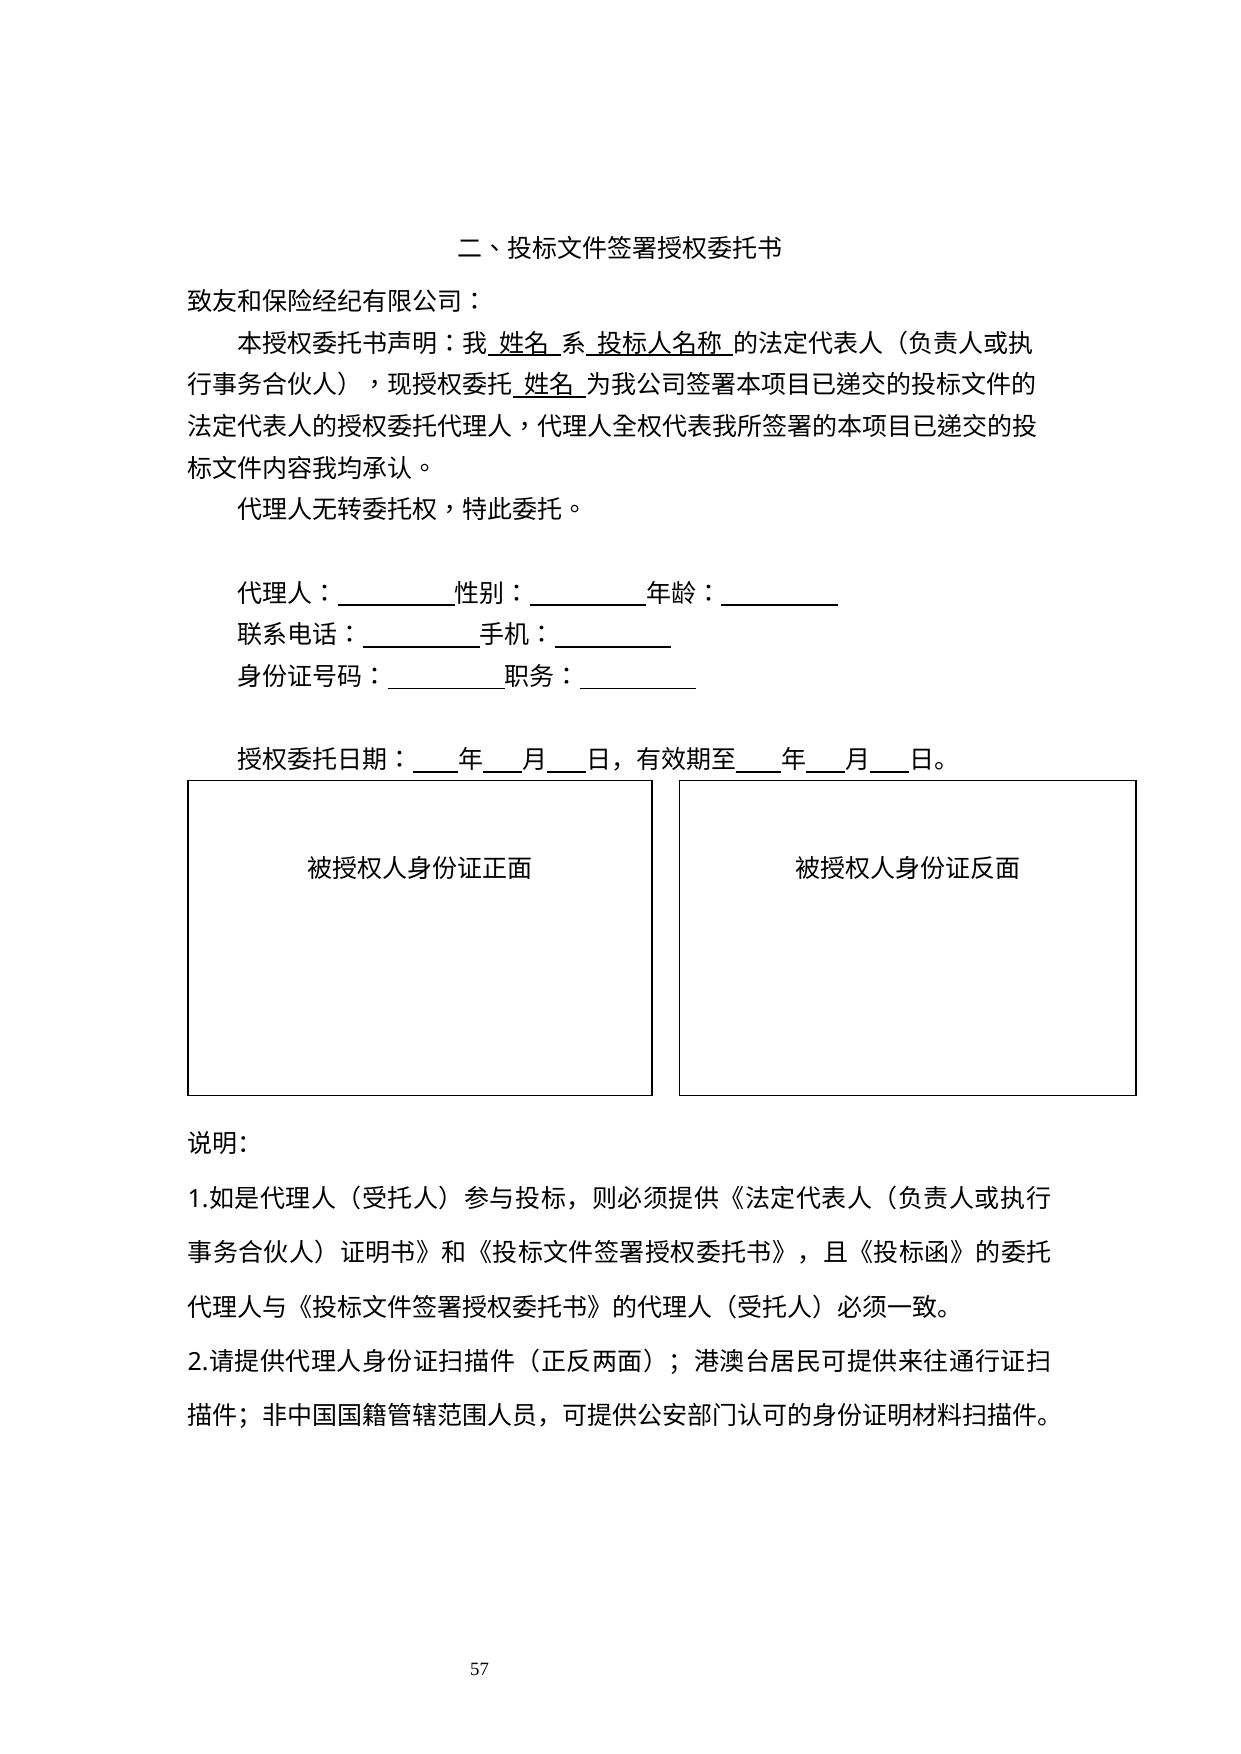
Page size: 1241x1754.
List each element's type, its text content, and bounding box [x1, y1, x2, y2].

text 身份证号码： 职务： [187, 652, 1053, 694]
text 致友和保险经纪有限公司： [187, 277, 1053, 319]
text 代理人无转委托权，特此委托。 [187, 486, 1053, 527]
text 说明： [187, 1124, 1053, 1160]
text 代理人： 性别： 年龄： [187, 569, 1053, 611]
subtitle 二、投标文件签署授权委托书 [187, 231, 1053, 265]
text 1.如是代理人（受托人）参与投标，则必须提供《法定代表人（负责人或执行事务合伙人）证明书》和《投标文件签署授权委托书》，且《投标函》的委托代理人与《投标文件签署授权委托书》的代理人（受托人）必须一致。 [187, 1178, 1053, 1323]
text 联系电话： 手机： [187, 611, 1053, 652]
text 本授权委托书声明：我 姓名 系 投标人名称 的法定代表人（负责人或执行事务合伙人），现授权委托 姓名 为我公司签署本项目已递交的投标文件的法定代表人的授权委托代理人，代理人全权代表我所签署的本项目已递交的投标文件内容我均承认。 [187, 319, 1053, 486]
text 2.请提供代理人身份证扫描件（正反两面）；港澳台居民可提供来往通行证扫描件；非中国国籍管辖范围人员，可提供公安部门认可的身份证明材料扫描件。 [187, 1341, 1053, 1432]
text 授权委托日期： 年 月 日，有效期至 年 月 日。 [187, 736, 1053, 777]
